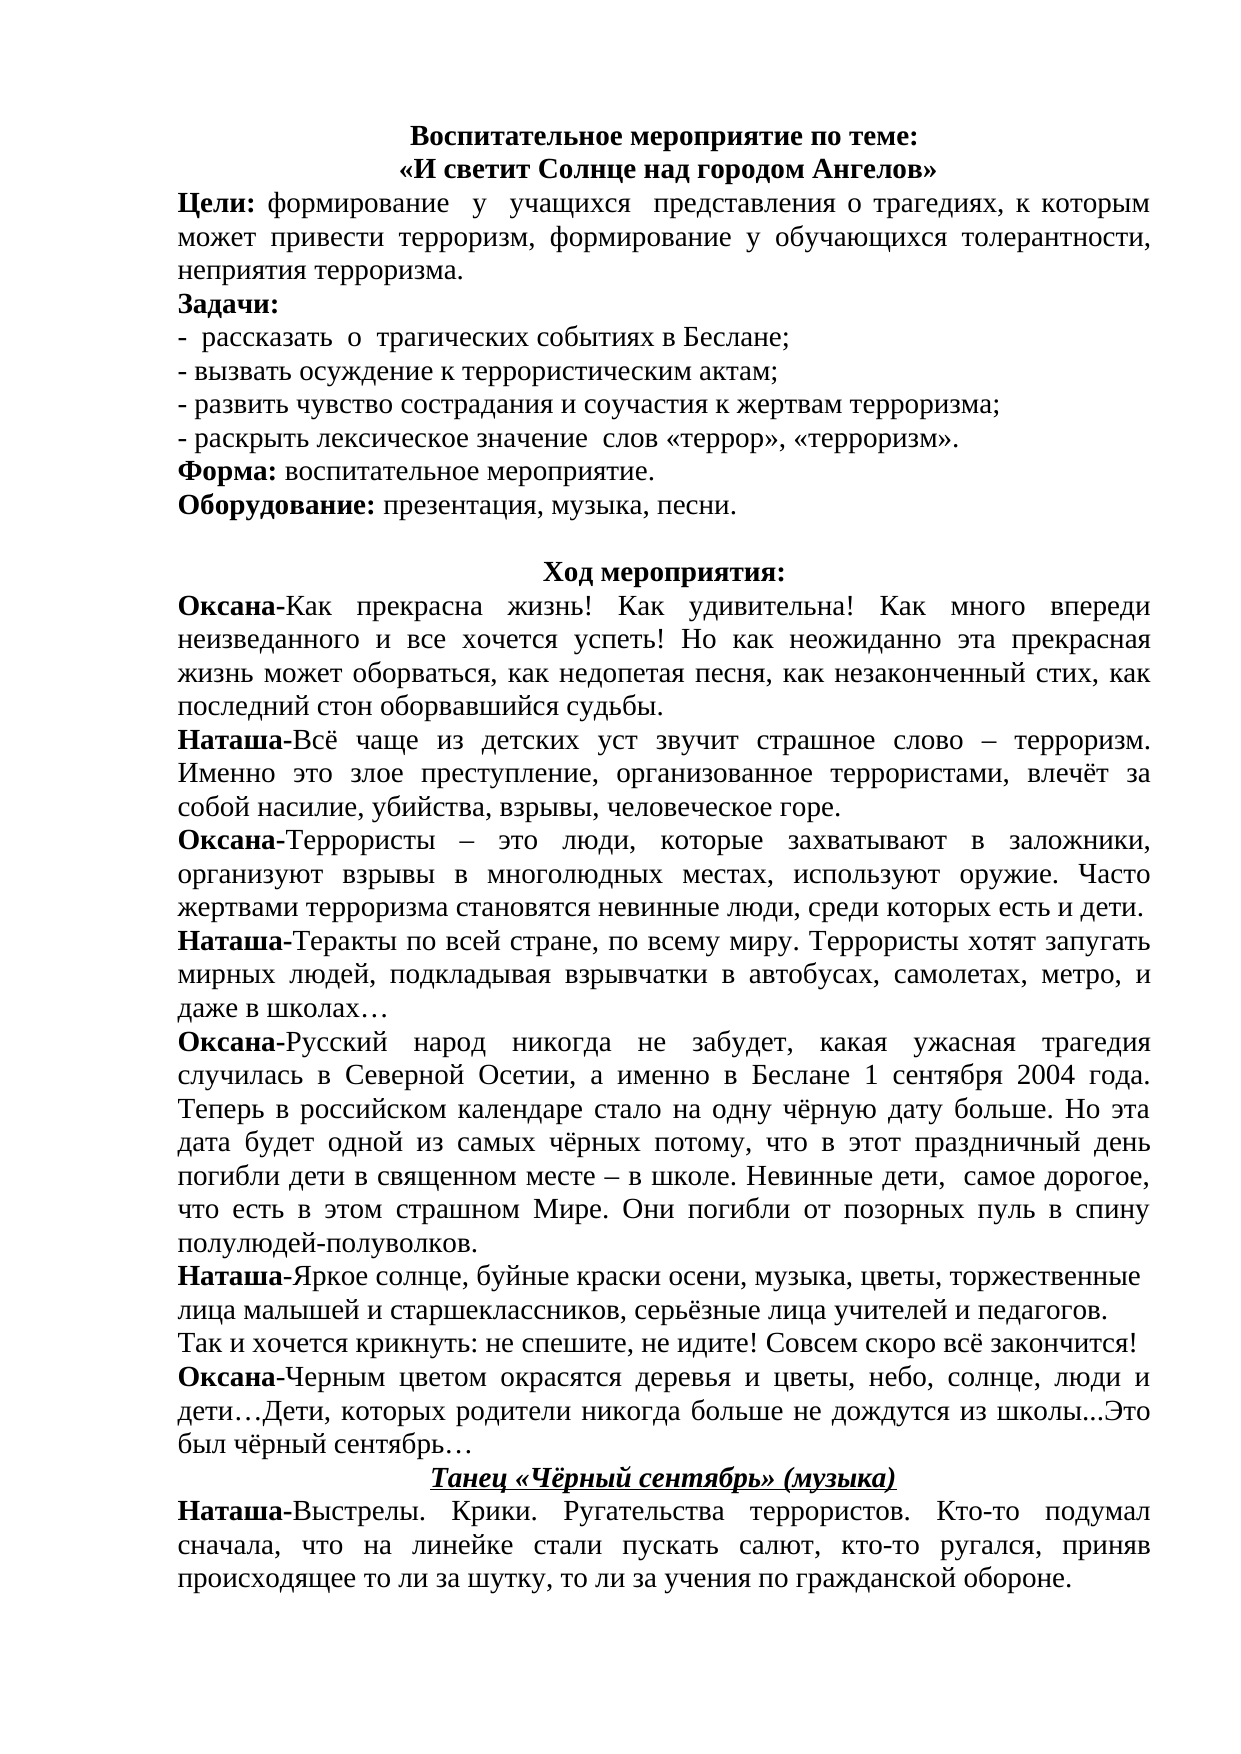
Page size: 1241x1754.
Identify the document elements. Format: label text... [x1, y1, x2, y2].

text Оксана-Черным цветом окрасятся деревья и цветы, небо, солнце, люди и дети…Дети, которых родители никогда больше не дождутся из школы...Это был чёрный сентябрь… [177, 1359, 1152, 1460]
text - раскрыть лексическое значение слов «террор», «терроризм». [177, 420, 1152, 453]
text Воспитательное мероприятие по теме: [177, 118, 1152, 152]
text Задачи: [177, 286, 1152, 319]
text - вызвать осуждение к террористическим актам; [177, 353, 1152, 386]
text Наташа-Яркое солнце, буйные краски осени, музыка, цветы, торжественные [177, 1258, 1152, 1292]
text - развить чувство сострадания и соучастия к жертвам терроризма; [177, 386, 1152, 420]
text Наташа-Всё чаще из детских уст звучит страшное слово – терроризм. Именно это злое преступление, организованное террористами, влечёт за собой насилие, убийства, взрывы, человеческое горе. [177, 722, 1152, 822]
text «И светит Солнце над городом Ангелов» [177, 152, 1152, 185]
text Цели: формирование у учащихся представления о трагедиях, к которым может привести терроризм, формирование у обучающихся толерантности, неприятия терроризма. [177, 185, 1152, 286]
text Так и хочется крикнуть: не спешите, не идите! Совсем скоро всё закончится! [177, 1326, 1152, 1359]
text Наташа-Теракты по всей стране, по всему миру. Террористы хотят запугать мирных людей, подкладывая взрывчатки в автобусах, самолетах, метро, и даже в школах… [177, 923, 1152, 1024]
text Оксана-Русский народ никогда не забудет, какая ужасная трагедия случилась в Северной Осетии, а именно в Беслане 1 сентября 2004 года. Теперь в российском календаре стало на одну чёрную дату больше. Но эта дата будет одной из самых чёрных потому, что в этот праздничный день погибли дети в священном месте – в школе. Невинные дети, самое дорогое, что есть в этом страшном Мире. Они погибли от позорных пуль в спину полулюдей-полуволков. [177, 1024, 1152, 1258]
text Форма: воспитательное мероприятие. [177, 453, 1152, 487]
text лица малышей и старшеклассников, серьёзные лица учителей и педагогов. [177, 1292, 1152, 1326]
text Оксана-Как прекрасна жизнь! Как удивительна! Как много впереди неизведанного и все хочется успеть! Но как неожиданно эта прекрасная жизнь может оборваться, как недопетая песня, как незаконченный стих, как последний стон оборвавшийся судьбы. [177, 588, 1152, 722]
text Ход мероприятия: [177, 554, 1152, 588]
text Оборудование: презентация, музыка, песни. [177, 487, 1152, 521]
text - рассказать о трагических событиях в Беслане; [177, 319, 1152, 353]
text Наташа-Выстрелы. Крики. Ругательства террористов. Кто-то подумал сначала, что на линейке стали пускать салют, кто-то ругался, приняв происходящее то ли за шутку, то ли за учения по гражданской обороне. [177, 1493, 1152, 1594]
text Оксана-Террористы – это люди, которые захватывают в заложники, организуют взрывы в многолюдных местах, используют оружие. Часто жертвами терроризма становятся невинные люди, среди которых есть и дети. [177, 822, 1152, 923]
text Танец «Чёрный сентябрь» (музыка) [177, 1460, 1152, 1493]
